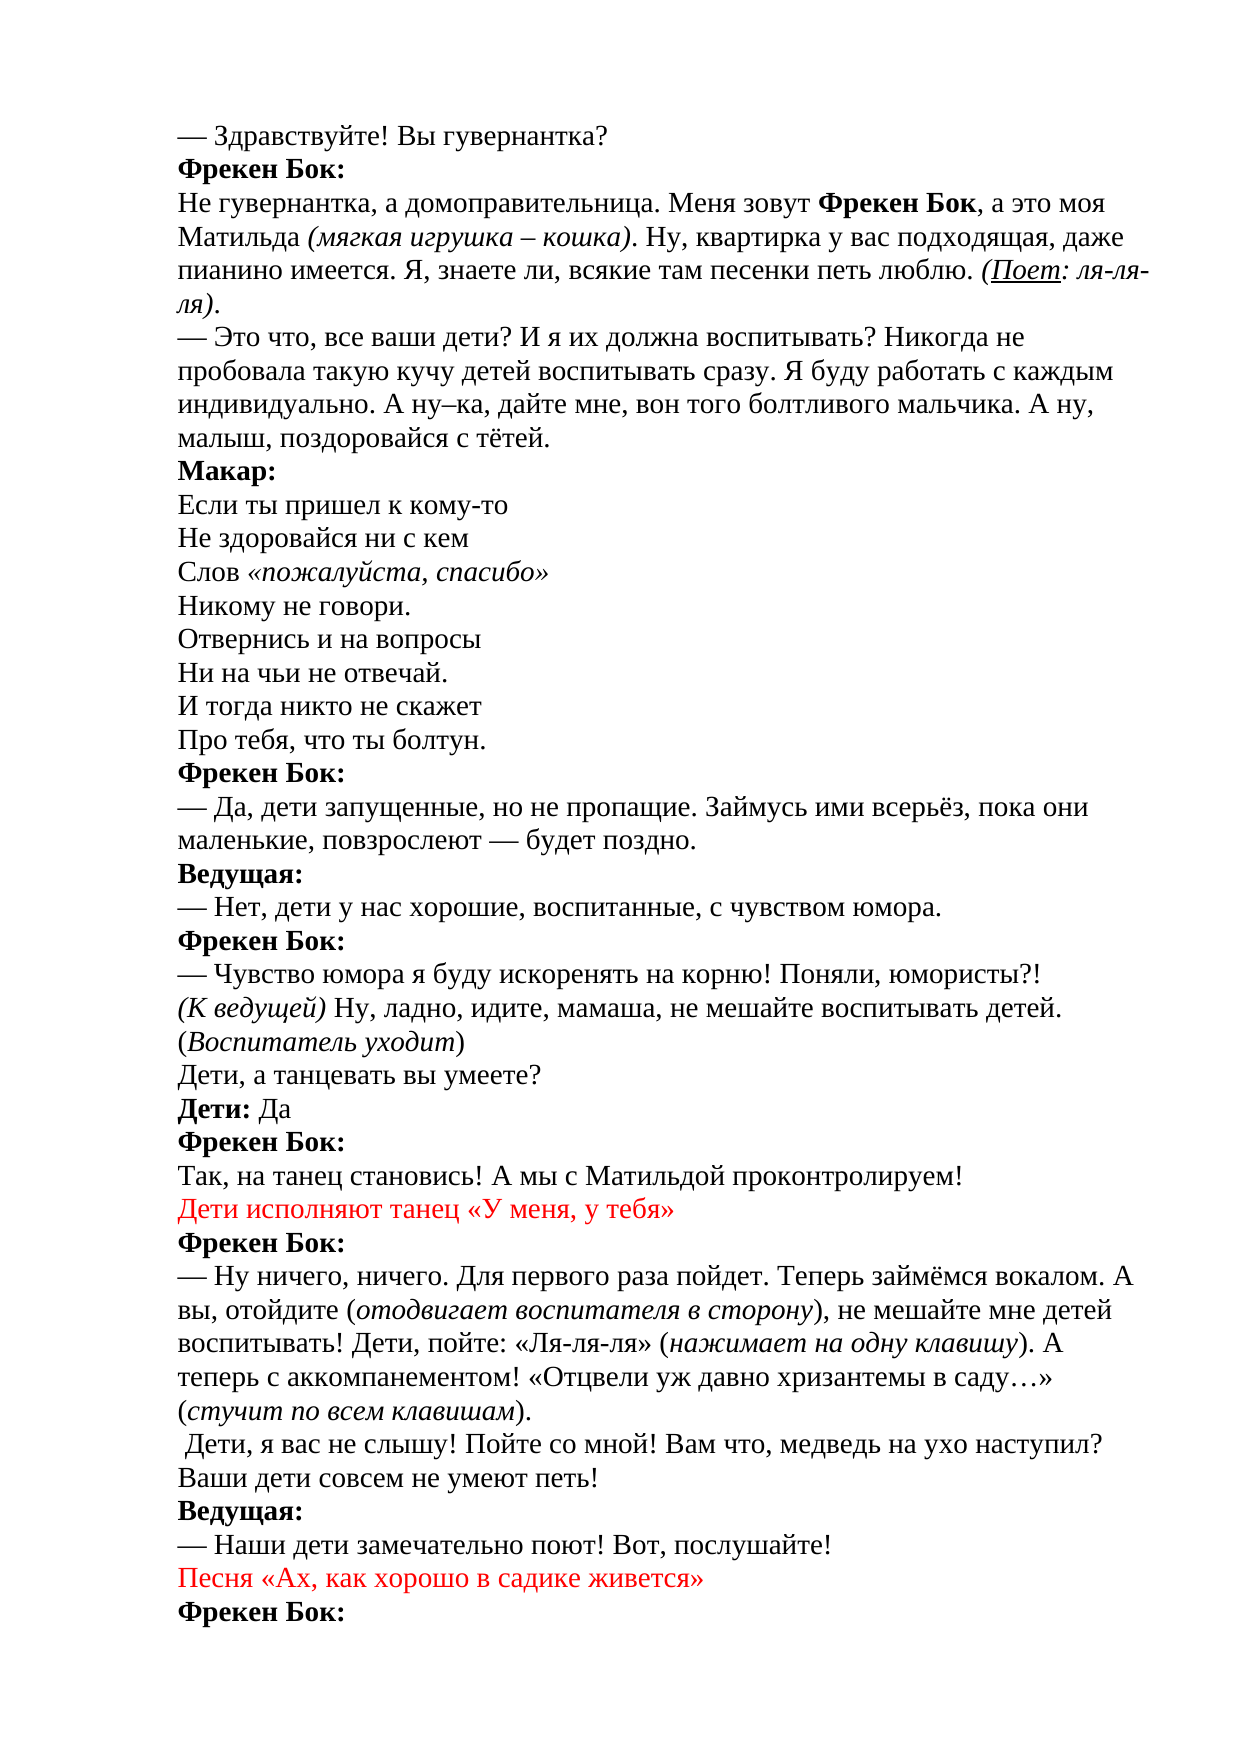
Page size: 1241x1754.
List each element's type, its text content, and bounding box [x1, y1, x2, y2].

text — Это что, все ваши дети? И я их должна воспитывать? Никогда не пробовала такую кучу детей воспитывать сразу. Я буду работать с каждым индивидуально. А ну–ка, дайте мне, вон того болтливого мальчика. А ну, малыш, поздоровайся с тётей. [177, 319, 1152, 453]
text Никому не говори. [177, 588, 1152, 621]
text — Наши дети замечательно поют! Вот, послушайте! [177, 1527, 1152, 1560]
text — Здравствуйте! Вы гувернантка? [177, 118, 1152, 152]
text И тогда никто не скажет [177, 688, 1152, 722]
text Отвернись и на вопросы [177, 621, 1152, 655]
text Так, на танец становись! А мы с Матильдой проконтролируем! [177, 1158, 1152, 1191]
text — Нет, дети у нас хорошие, воспитанные, с чувством юмора. [177, 889, 1152, 923]
text Фрекен Бок: [177, 1225, 1152, 1258]
text Не гувернантка, а домоправительница. Меня зовут Фрекен Бок, а это моя Матильда (мягкая игрушка – кошка). Ну, квартирка у вас подходящая, даже пианино имеется. Я, знаете ли, всякие там песенки петь люблю. (Поет: ля-ля-ля). [177, 185, 1152, 319]
text Если ты пришел к кому-то [177, 487, 1152, 521]
text Дети исполняют танец «У меня, у тебя» [177, 1191, 1152, 1225]
text Дети, я вас не слышу! Пойте со мной! Вам что, медведь на ухо наступил? Ваши дети совсем не умеют петь! [177, 1426, 1152, 1493]
text Ведущая: [177, 1493, 1152, 1527]
text Песня «Ах, как хорошо в садике живется» [177, 1560, 1152, 1594]
text — Чувство юмора я буду искоренять на корню! Поняли, юмористы?! [177, 957, 1152, 990]
text Фрекен Бок: [177, 923, 1152, 957]
text — Да, дети запущенные, но не пропащие. Займусь ими всерьёз, пока они маленькие, повзрослеют — будет поздно. [177, 789, 1152, 856]
text Фрекен Бок: [177, 1124, 1152, 1158]
text Ни на чьи не отвечай. [177, 655, 1152, 688]
text Дети, а танцевать вы умеете? [177, 1057, 1152, 1091]
text Не здоровайся ни с кем [177, 521, 1152, 554]
text Фрекен Бок: [177, 755, 1152, 789]
text Дети: Да [177, 1091, 1152, 1124]
text — Ну ничего, ничего. Для первого раза пойдет. Теперь займёмся вокалом. А вы, отойдите (отодвигает воспитателя в сторону), не мешайте мне детей воспитывать! Дети, пойте: «Ля-ля-ля» (нажимает на одну клавишу). А теперь с аккомпанементом! «Отцвели уж давно хризантемы в саду…» (стучит по всем клавишам). [177, 1258, 1152, 1426]
text Фрекен Бок: [177, 152, 1152, 185]
text (К ведущей) Ну, ладно, идите, мамаша, не мешайте воспитывать детей. (Воспитатель уходит) [177, 990, 1152, 1057]
text Фрекен Бок: [177, 1594, 1152, 1627]
text Макар: [177, 453, 1152, 487]
text Ведущая: [177, 856, 1152, 889]
text Про тебя, что ты болтун. [177, 722, 1152, 755]
text Слов «пожалуйста, спасибо» [177, 554, 1152, 588]
